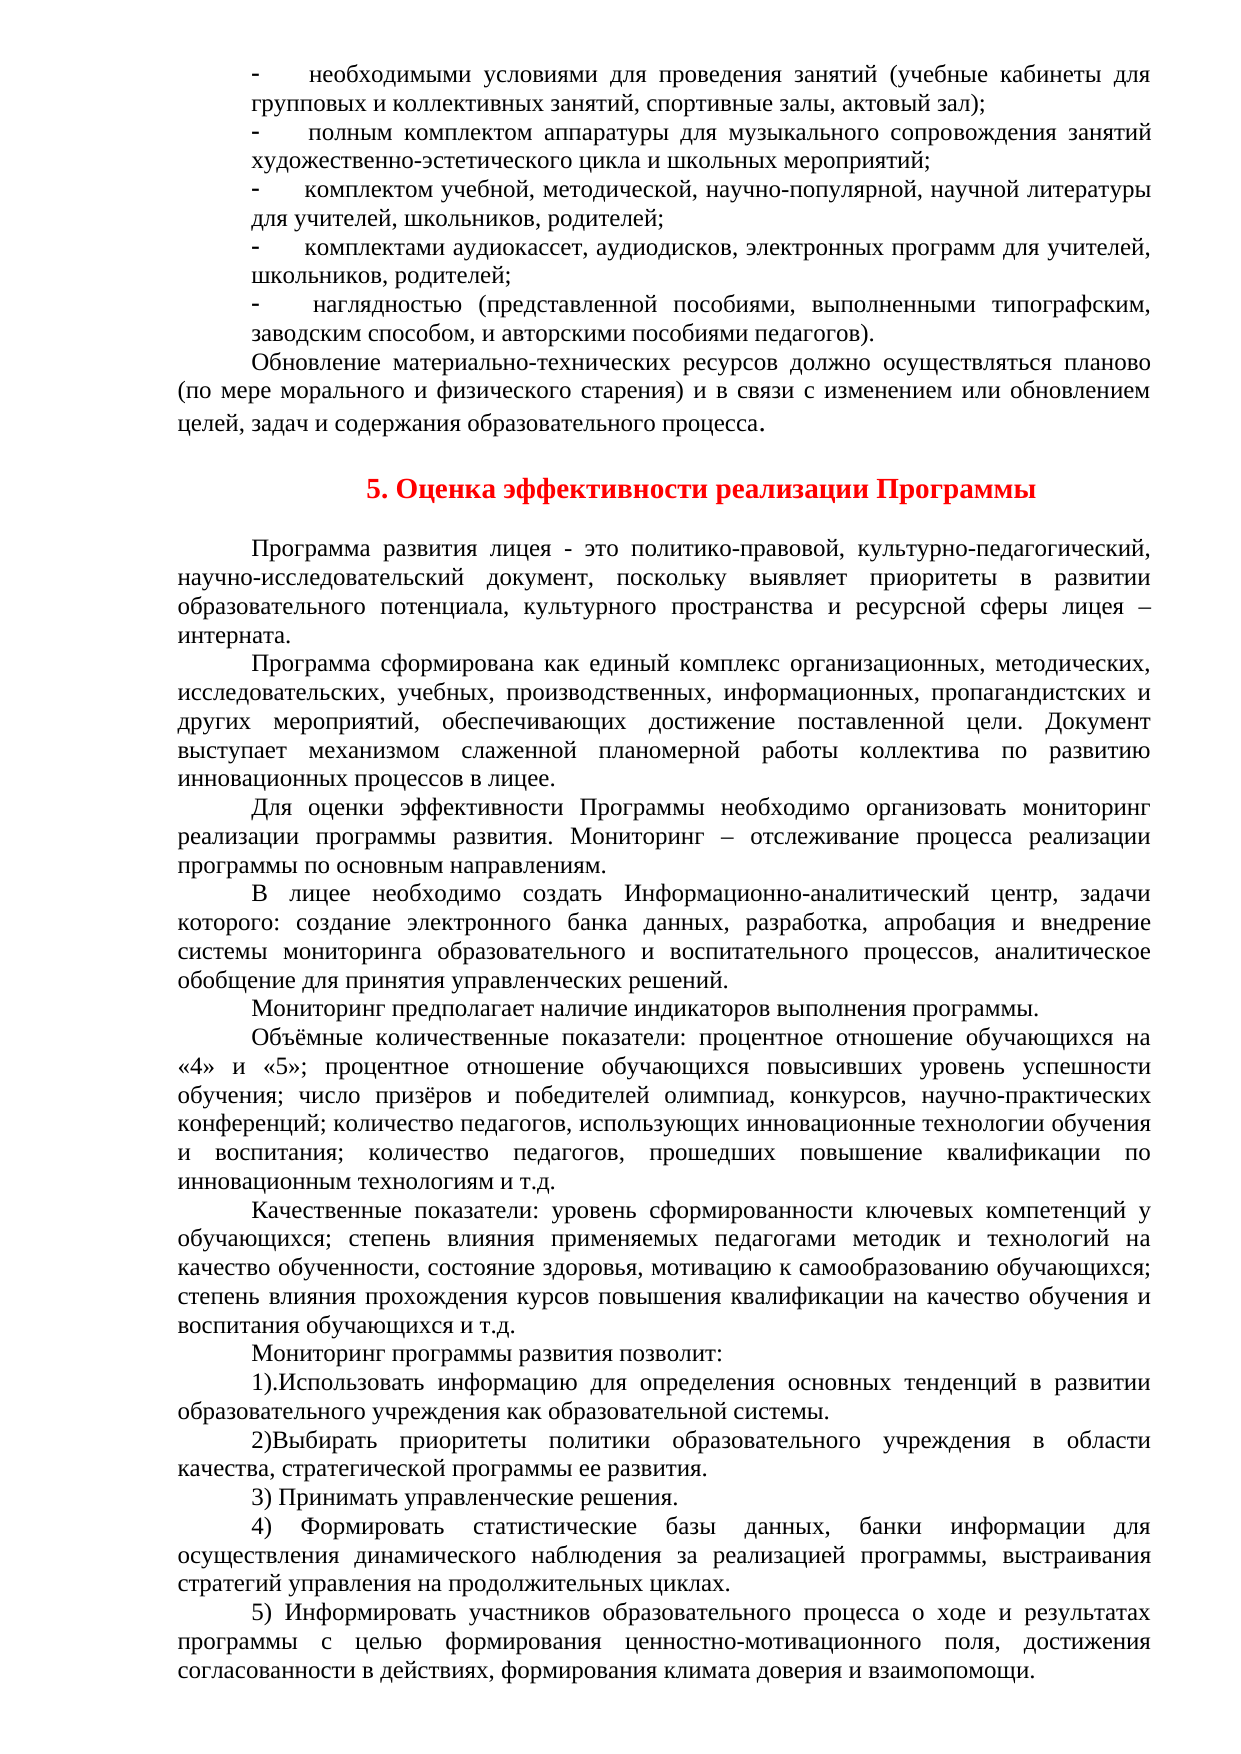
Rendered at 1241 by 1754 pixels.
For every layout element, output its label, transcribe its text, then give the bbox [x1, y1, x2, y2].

text Для оценки эффективности Программы необходимо организовать мониторинг реализации программы развития. Мониторинг – отслеживание процесса реализации программы по основным направлениям. [177, 792, 1152, 878]
text 4) Формировать статистические базы данных, банки информации для осуществления динамического наблюдения за реализацией программы, выстраивания стратегий управления на продолжительных циклах. [177, 1511, 1152, 1597]
text  комплектами аудиокассет, аудиодисков, электронных программ для учителей, школьников, родителей; [251, 232, 1152, 289]
text 1).Использовать информацию для определения основных тенденций в развитии образовательного учреждения как образовательной системы. [177, 1367, 1152, 1425]
text В лицее необходимо создать Информационно-аналитический центр, задачи которого: создание электронного банка данных, разработка, апробация и внедрение системы мониторинга образовательного и воспитательного процессов, аналитическое обобщение для принятия управленческих решений. [177, 878, 1152, 993]
text Мониторинг предполагает наличие индикаторов выполнения программы. [177, 993, 1152, 1022]
text  наглядностью (представленной пособиями, выполненными типографским, заводским способом, и авторскими пособиями педагогов). [251, 289, 1152, 347]
text Мониторинг программы развития позволит: [177, 1338, 1152, 1367]
text 3) Принимать управленческие решения. [177, 1482, 1152, 1511]
text 2)Выбирать приоритеты политики образовательного учреждения в области качества, стратегической программы ее развития. [177, 1425, 1152, 1482]
text Объёмные количественные показатели: процентное отношение обучающихся на «4» и «5»; процентное отношение обучающихся повысивших уровень успешности обучения; число призёров и победителей олимпиад, конкурсов, научно-практических конференций; количество педагогов, использующих инновационные технологии обучения и воспитания; количество педагогов, прошедших повышение квалификации по инновационным технологиям и т.д. [177, 1022, 1152, 1195]
text Качественные показатели: уровень сформированности ключевых компетенций у обучающихся; степень влияния применяемых педагогами методик и технологий на качество обученности, состояние здоровья, мотивацию к самообразованию обучающихся; степень влияния прохождения курсов повышения квалификации на качество обучения и воспитания обучающихся и т.д. [177, 1195, 1152, 1338]
text  необходимыми условиями для проведения занятий (учебные кабинеты для групповых и коллективных занятий, спортивные залы, актовый зал); [251, 59, 1152, 117]
text 5. Оценка эффективности реализации Программы [177, 471, 1152, 505]
text 5) Информировать участников образовательного процесса о ходе и результатах программы с целью формирования ценностно-мотивационного поля, достижения согласованности в действиях, формирования климата доверия и взаимопомощи. [177, 1597, 1152, 1683]
text Обновление материально-технических ресурсов должно осуществляться планово (по мере морального и физического старения) и в связи с изменением или обновлением целей, задач и содержания образовательного процесса. [177, 347, 1152, 438]
text  полным комплектом аппаратуры для музыкального сопровождения занятий художественно-эстетического цикла и школьных мероприятий; [251, 117, 1152, 174]
text Программа развития лицея - это политико-правовой, культурно-педагогический, научно-исследовательский документ, поскольку выявляет приоритеты в развитии образовательного потенциала, культурного пространства и ресурсной сферы лицея – интерната. [177, 533, 1152, 648]
text Программа сформирована как единый комплекс организационных, методических, исследовательских, учебных, производственных, информационных, пропагандистских и других мероприятий, обеспечивающих достижение поставленной цели. Документ выступает механизмом слаженной планомерной работы коллектива по развитию инновационных процессов в лицее. [177, 648, 1152, 792]
text  комплектом учебной, методической, научно-популярной, научной литературы для учителей, школьников, родителей; [251, 174, 1152, 232]
